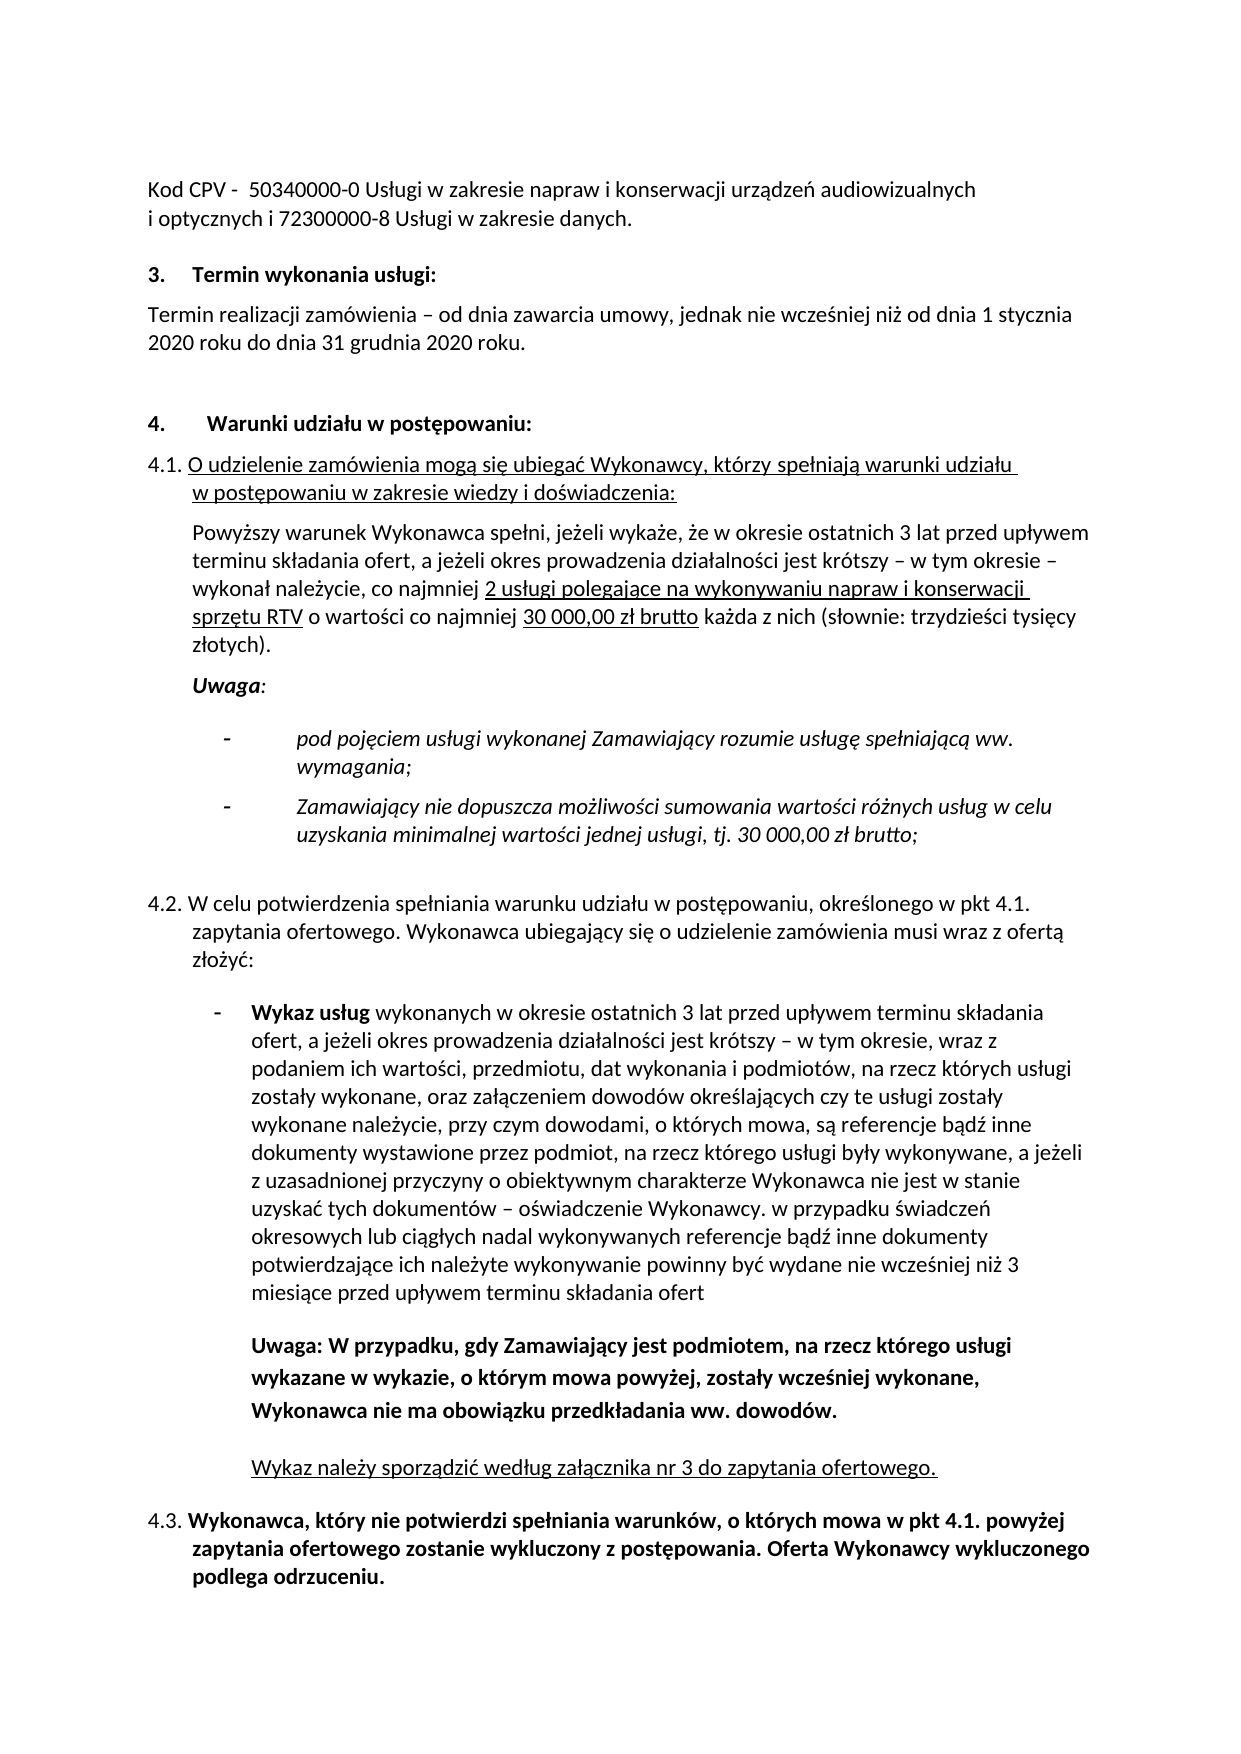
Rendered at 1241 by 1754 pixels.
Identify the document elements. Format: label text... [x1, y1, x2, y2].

text 4.3. Wykonawca, który nie potwierdzi spełniania warunków, o których mowa w pkt 4.1. powyżej zapytania ofertowego zostanie wykluczony z postępowania. Oferta Wykonawcy wykluczonego podlega odrzuceniu. [148, 1506, 1093, 1590]
list Powyższy warunek Wykonawca spełni, jeżeli wykaże, że w okresie ostatnich 3 lat przed upływem terminu składania ofert, a jeżeli okres prowadzenia działalności jest krótszy – w tym okresie – wykonał należycie, co najmniej 2 usługi polegające na wykonywaniu napraw i konserwacji sprzętu RTV o wartości co najmniej 30 000,00 zł brutto każda z nich (słownie: trzydzieści tysięcy złotych). [192, 518, 1093, 658]
list Zamawiający nie dopuszcza możliwości sumowania wartości różnych usług w celu uzyskania minimalnej wartości jednej usługi, tj. 30 000,00 zł brutto; [221, 792, 1093, 848]
text Termin realizacji zamówienia – od dnia zawarcia umowy, jednak nie wcześniej niż od dnia 1 stycznia 2020 roku do dnia 31 grudnia 2020 roku. [148, 300, 1093, 356]
text 4.2. W celu potwierdzenia spełniania warunku udziału w postępowaniu, określonego w pkt 4.1. zapytania ofertowego. Wykonawca ubiegający się o udzielenie zamówienia musi wraz z ofertą złożyć: [148, 889, 1093, 973]
text Wykaz należy sporządzić według załącznika nr 3 do zapytania ofertowego. [251, 1453, 1093, 1481]
text 4.1. O udzielenie zamówienia mogą się ubiegać Wykonawcy, którzy spełniają warunki udziału w postępowaniu w zakresie wiedzy i doświadczenia: [148, 450, 1093, 506]
text Uwaga: [148, 671, 1093, 699]
text Uwaga: W przypadku, gdy Zamawiający jest podmiotem, na rzecz którego usługi wykazane w wykazie, o którym mowa powyżej, zostały wcześniej wykonane, Wykonawca nie ma obowiązku przedkładania ww. dowodów. [251, 1331, 1093, 1424]
list Kod CPV - 50340000-0 Usługi w zakresie napraw i konserwacji urządzeń audiowizualnych i optycznych i 72300000-8 Usługi w zakresie danych. [148, 176, 1093, 232]
list Termin wykonania usługi: [148, 260, 1093, 288]
list Wykaz usług wykonanych w okresie ostatnich 3 lat przed upływem terminu składania ofert, a jeżeli okres prowadzenia działalności jest krótszy – w tym okresie, wraz z podaniem ich wartości, przedmiotu, dat wykonania i podmiotów, na rzecz których usługi zostały wykonane, oraz załączeniem dowodów określających czy te usługi zostały wykonane należycie, przy czym dowodami, o których mowa, są referencje bądź inne dokumenty wystawione przez podmiot, na rzecz którego usługi były wykonywane, a jeżeli z uzasadnionej przyczyny o obiektywnym charakterze Wykonawca nie jest w stanie uzyskać tych dokumentów – oświadczenie Wykonawcy. w przypadku świadczeń okresowych lub ciągłych nadal wykonywanych referencje bądź inne dokumenty potwierdzające ich należyte wykonywanie powinny być wydane nie wcześniej niż 3 miesiące przed upływem terminu składania ofert [213, 998, 1093, 1306]
list pod pojęciem usługi wykonanej Zamawiający rozumie usługę spełniającą ww. wymagania; [221, 724, 1093, 780]
list Warunki udziału w postępowaniu: [148, 409, 1093, 437]
